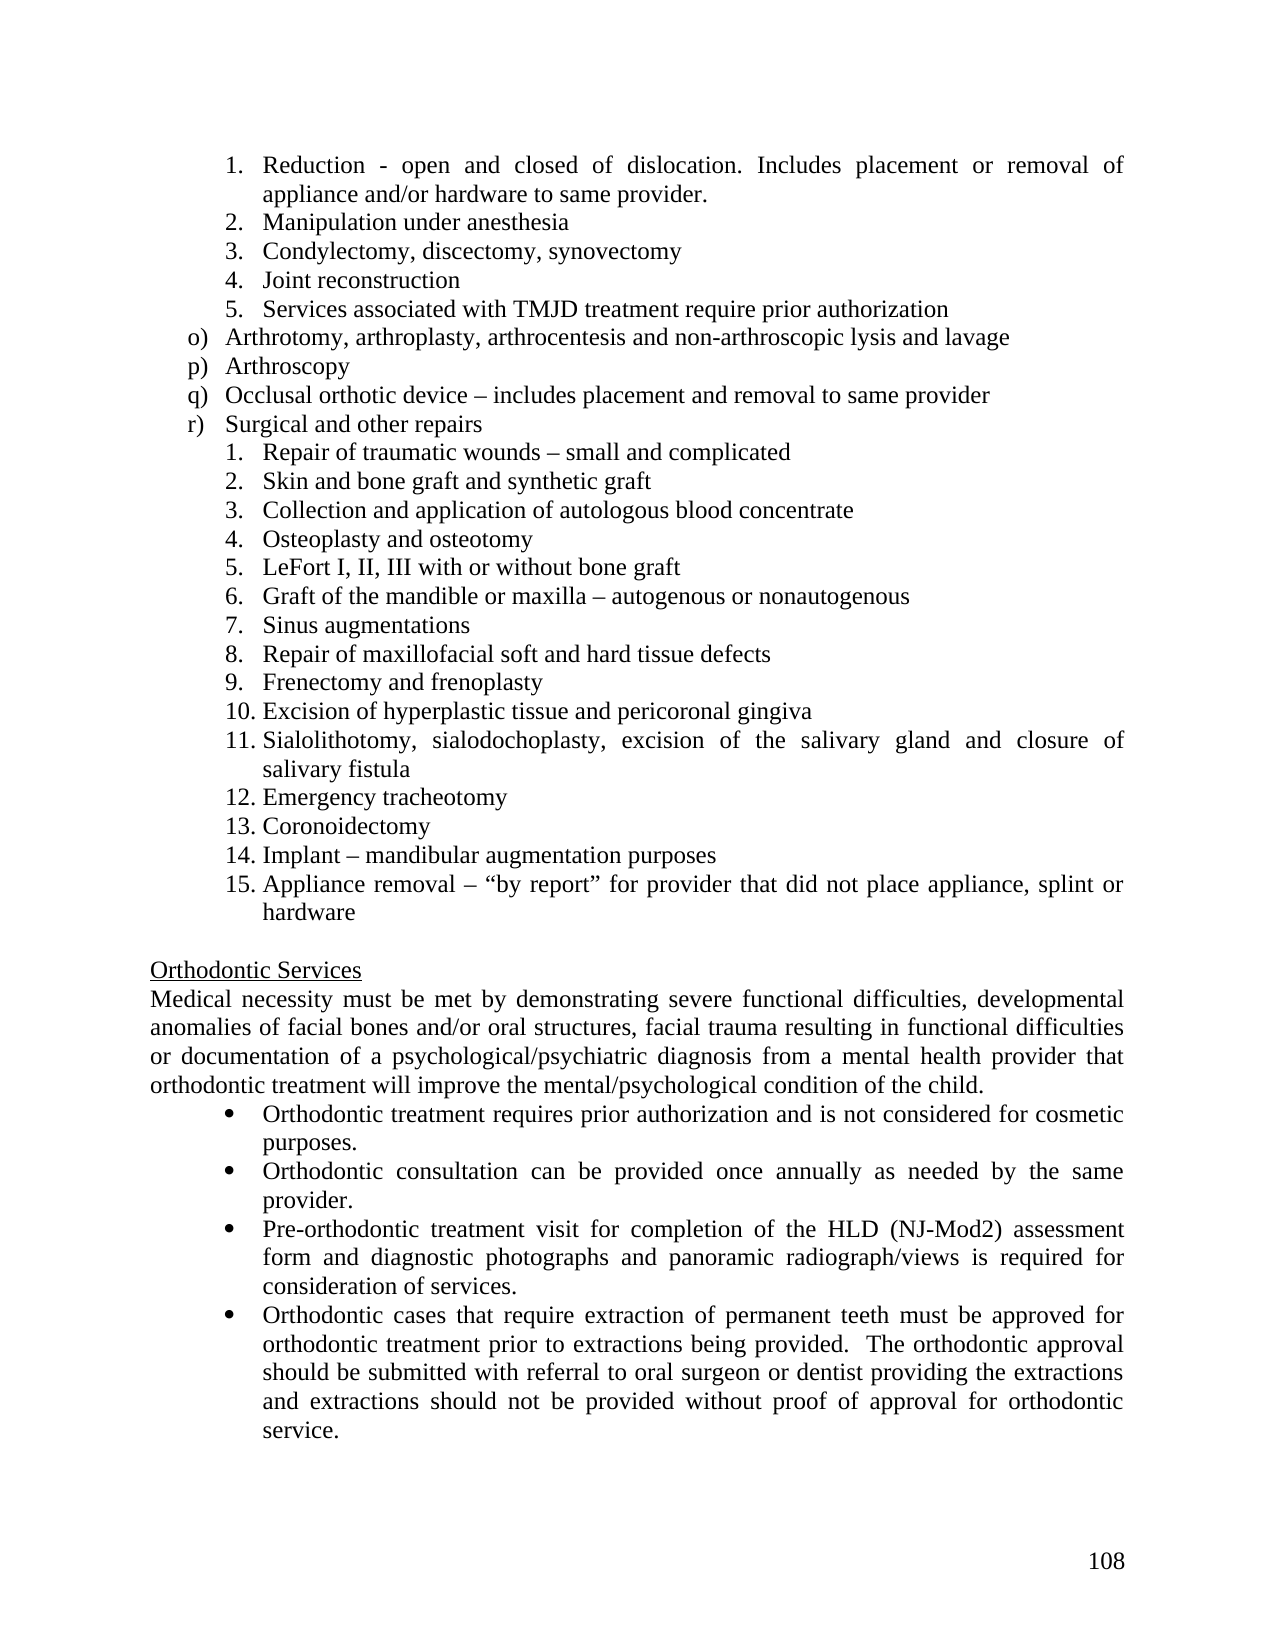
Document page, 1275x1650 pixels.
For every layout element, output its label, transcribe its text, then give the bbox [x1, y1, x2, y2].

list Implant – mandibular augmentation purposes [225, 840, 1125, 869]
list Sinus augmentations [225, 610, 1125, 639]
list Arthroscopy [187, 351, 1125, 380]
list Graft of the mandible or maxilla – autogenous or nonautogenous [225, 581, 1125, 610]
list Manipulation under anesthesia [225, 207, 1125, 236]
list Pre-orthodontic treatment visit for completion of the HLD (NJ-Mod2) assessment form and diagnostic photographs and panoramic radiograph/views is required for consideration of services. [225, 1214, 1125, 1300]
list Surgical and other repairs [187, 409, 1125, 437]
list LeFort I, II, III with or without bone graft [225, 552, 1125, 581]
list Condylectomy, discectomy, synovectomy [225, 236, 1125, 265]
text Orthodontic Services [150, 955, 1125, 984]
list Repair of maxillofacial soft and hard tissue defects [225, 639, 1125, 667]
list Occlusal orthotic device – includes placement and removal to same provider [187, 380, 1125, 409]
list Excision of hyperplastic tissue and pericoronal gingiva [225, 696, 1125, 725]
list Collection and application of autologous blood concentrate [225, 495, 1125, 524]
list Skin and bone graft and synthetic graft [225, 466, 1125, 495]
list Sialolithotomy, sialodochoplasty, excision of the salivary gland and closure of salivary fistula [225, 725, 1125, 782]
list Frenectomy and frenoplasty [225, 667, 1125, 696]
list Appliance removal – “by report” for provider that did not place appliance, splint or hardware [225, 869, 1125, 926]
list Emergency tracheotomy [225, 782, 1125, 811]
list Orthodontic treatment requires prior authorization and is not considered for cosmetic purposes. [225, 1099, 1125, 1156]
list Coronoidectomy [225, 811, 1125, 840]
list Arthrotomy, arthroplasty, arthrocentesis and non-arthroscopic lysis and lavage [187, 322, 1125, 351]
list Joint reconstruction [225, 265, 1125, 294]
list Services associated with TMJD treatment require prior authorization [225, 294, 1125, 322]
text Medical necessity must be met by demonstrating severe functional difficulties, developmental anomalies of facial bones and/or oral structures, facial trauma resulting in functional difficulties or documentation of a psychological/psychiatric diagnosis from a mental health provider that orthodontic treatment will improve the mental/psychological condition of the child. [150, 984, 1125, 1099]
list Reduction - open and closed of dislocation. Includes placement or removal of appliance and/or hardware to same provider. [225, 150, 1125, 207]
list Orthodontic cases that require extraction of permanent teeth must be approved for orthodontic treatment prior to extractions being provided. The orthodontic approval should be submitted with referral to oral surgeon or dentist providing the extractions and extractions should not be provided without proof of approval for orthodontic service. [225, 1300, 1125, 1444]
list Osteoplasty and osteotomy [225, 524, 1125, 552]
list Repair of traumatic wounds – small and complicated [225, 437, 1125, 466]
list Orthodontic consultation can be provided once annually as needed by the same provider. [225, 1156, 1125, 1214]
